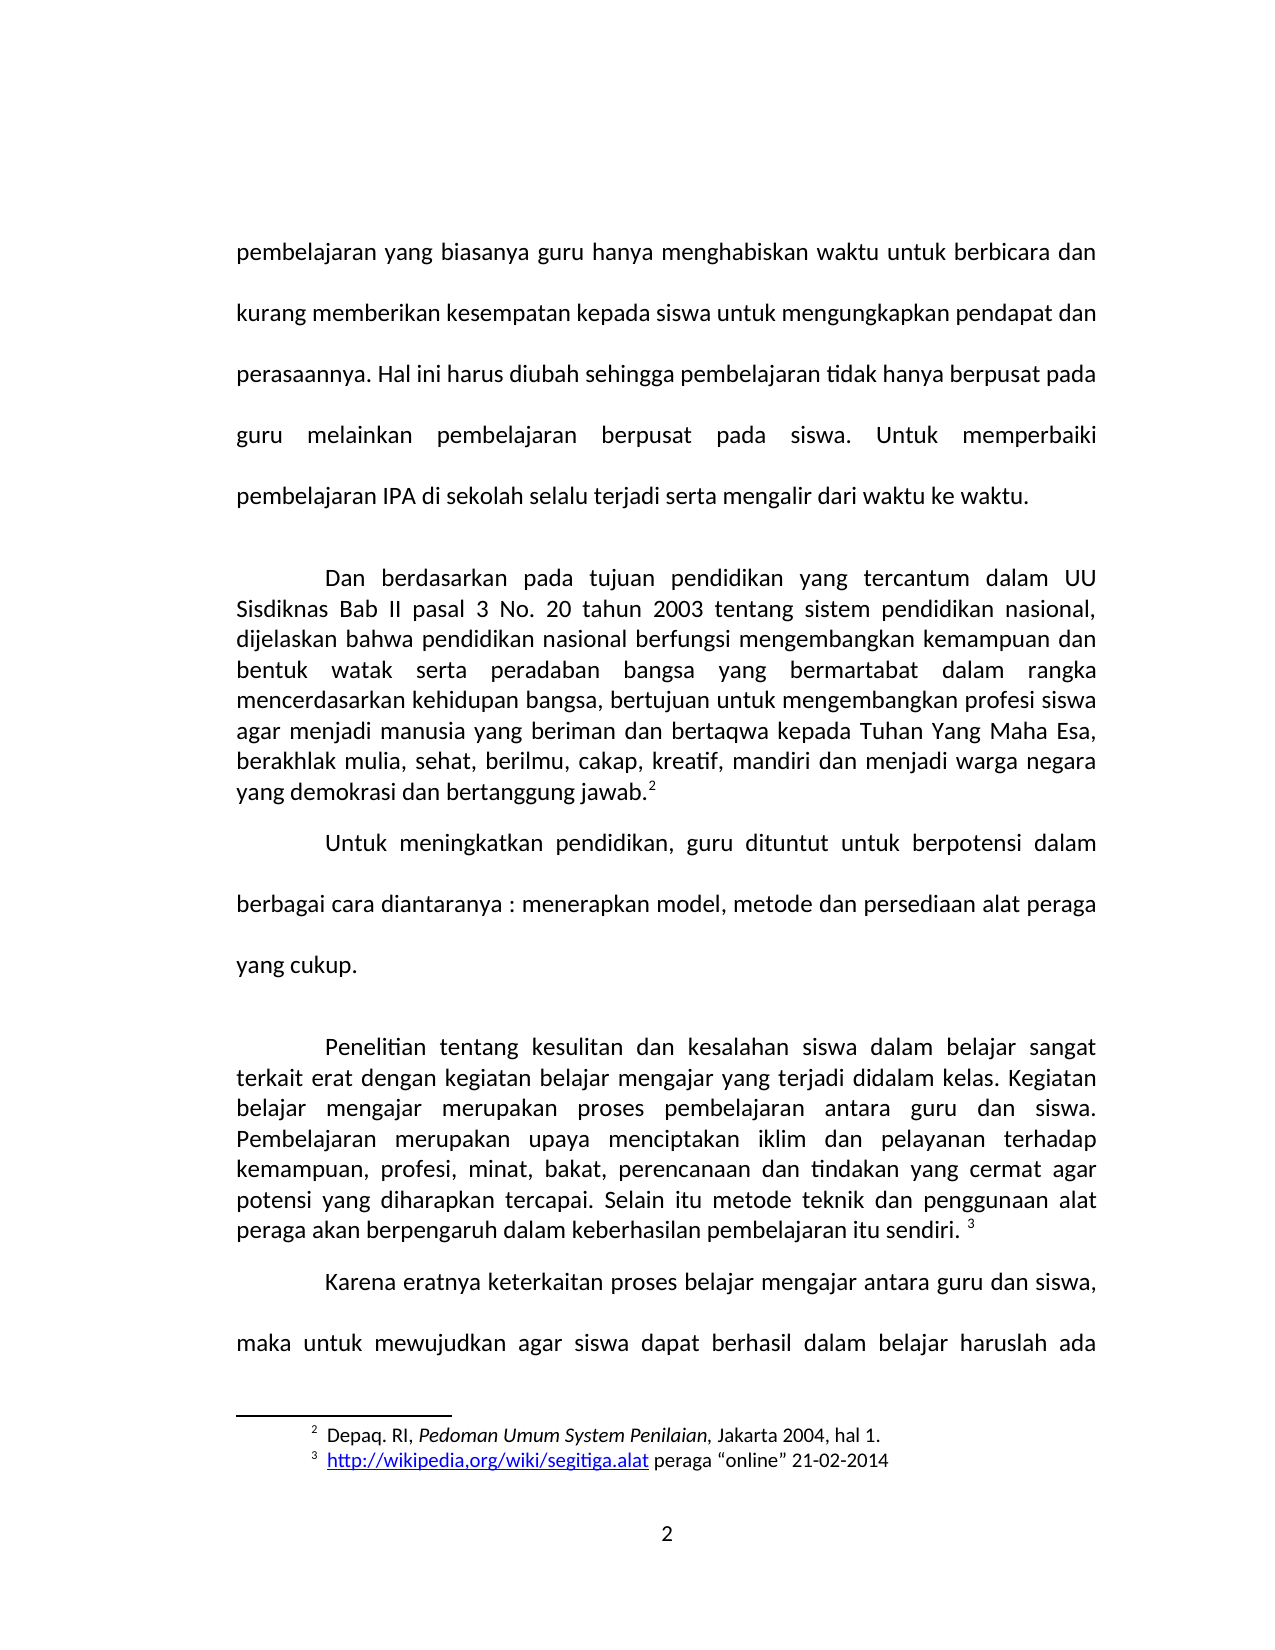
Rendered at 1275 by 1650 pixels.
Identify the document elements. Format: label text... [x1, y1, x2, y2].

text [236, 236, 1098, 511]
text Untuk meningkatkan pendidikan, guru dituntut untuk berpotensi dalam berbagai cara diantaranya : menerapkan model, metode dan persediaan alat peraga yang cukup. [236, 827, 1098, 980]
text Dan berdasarkan pada tujuan pendidikan yang tercantum dalam UU Sisdiknas Bab II pasal 3 No. 20 tahun 2003 tentang sistem pendidikan nasional, dijelaskan bahwa pendidikan nasional berfungsi mengembangkan kemampuan dan bentuk watak serta peradaban bangsa yang bermartabat dalam rangka mencerdasarkan kehidupan bangsa, bertujuan untuk mengembangkan profesi siswa agar menjadi manusia yang beriman dan bertaqwa kepada Tuhan Yang Maha Esa, berakhlak mulia, sehat, berilmu, cakap, kreatif, mandiri dan menjadi warga negara yang demokrasi dan bertanggung jawab. [236, 562, 1098, 806]
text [236, 1266, 1098, 1357]
text Penelitian tentang kesulitan dan kesalahan siswa dalam belajar sangat terkait erat dengan kegiatan belajar mengajar yang terjadi didalam kelas. Kegiatan belajar mengajar merupakan proses pembelajaran antara guru dan siswa. Pembelajaran merupakan upaya menciptakan iklim dan pelayanan terhadap kemampuan, profesi, minat, bakat, perencanaan dan tindakan yang cermat agar potensi yang diharapkan tercapai. Selain itu metode teknik dan penggunaan alat peraga akan berpengaruh dalam keberhasilan pembelajaran itu sendiri. [236, 1031, 1098, 1245]
